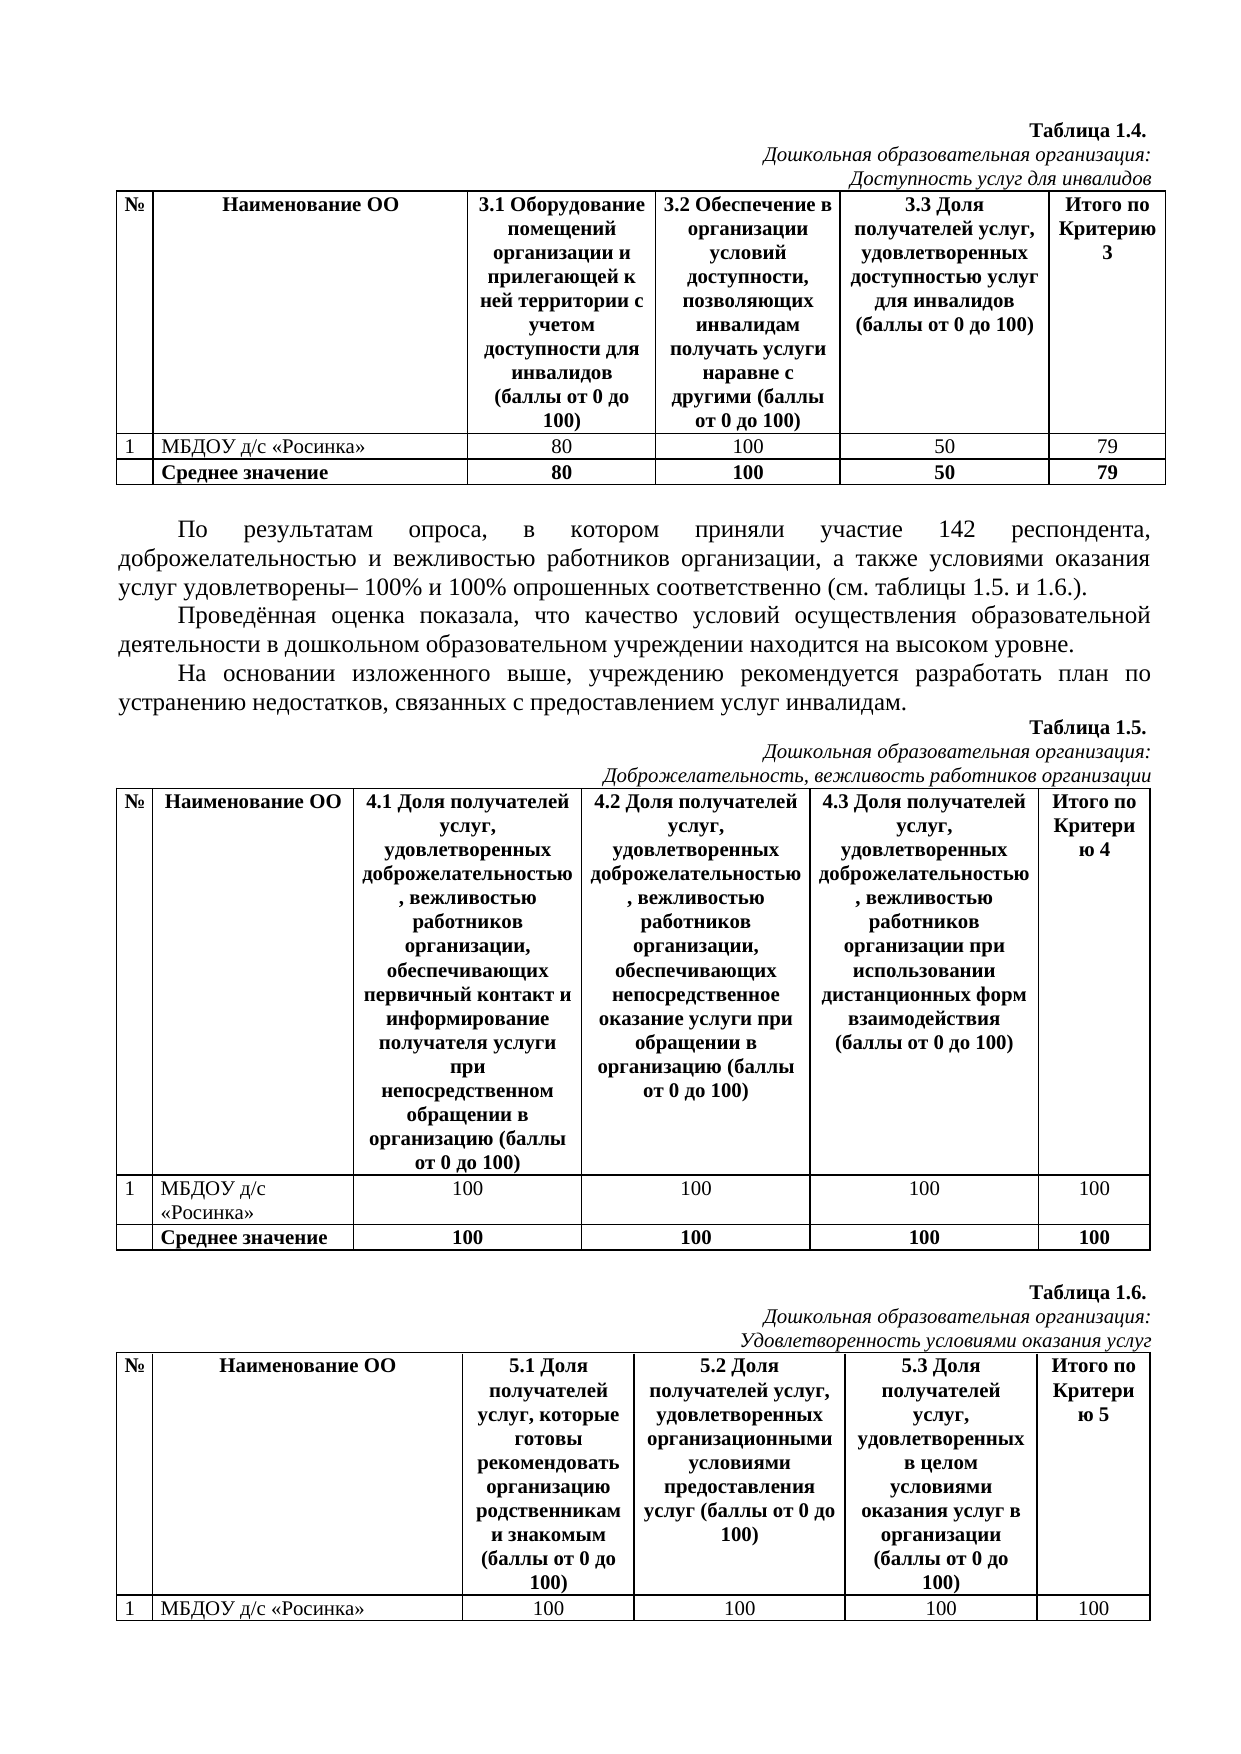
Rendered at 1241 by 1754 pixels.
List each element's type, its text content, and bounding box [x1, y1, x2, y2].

table_cell МБДОУ д/с «Росинка» [154, 434, 467, 458]
text Таблица 1.6. Дошкольная образовательная организация: Удовлетворенность условиями оказания услуг [118, 1280, 1152, 1352]
table_header 4.3 Доля получателей услуг, удовлетворенных доброжелательностью, вежливостью работников организации при использовании дистанционных форм взаимодействия (баллы от 0 до 100) [811, 789, 1038, 1174]
table_cell МБДОУ д/с «Росинка» [153, 1596, 462, 1620]
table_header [846, 1353, 1037, 1594]
table_cell 100 [582, 1176, 809, 1224]
table_cell 80 [468, 434, 655, 458]
table_cell 100 [635, 1596, 844, 1620]
table_header № [117, 192, 152, 432]
table_header Наименование ОО [154, 192, 467, 432]
table_cell 100 [1039, 1176, 1149, 1224]
table_cell Среднее значение [153, 1225, 353, 1249]
table_cell 100 [354, 1225, 581, 1249]
table_header 4.1 Доля получателей услуг, удовлетворенных доброжелательностью, вежливостью работников организации, обеспечивающих первичный контакт и информирование получателя услуги при непосредственном обращении в организацию (баллы от 0 до 100) [354, 789, 581, 1174]
table_cell 1 [117, 1596, 152, 1620]
text На основании изложенного выше, учреждению рекомендуется разработать план по устранению недостатков, связанных с предоставлением услуг инвалидам. [118, 658, 1152, 715]
table_header 3.2 Обеспечение в организации условий доступности, позволяющих инвалидам получать услуги наравне с другими (баллы от 0 до 100) [656, 192, 839, 432]
table_cell 100 [846, 1596, 1036, 1620]
table_cell МБДОУ д/с «Росинка» [153, 1176, 353, 1224]
table_cell 100 [354, 1176, 581, 1224]
table_header Итого по Критерию 4 [1039, 789, 1149, 1174]
table_header № [117, 1353, 152, 1594]
table_cell 50 [841, 434, 1048, 458]
table_cell 100 [656, 460, 839, 484]
table_cell 79 [1050, 434, 1165, 458]
table_cell 1 [117, 434, 152, 458]
table_cell 100 [1038, 1596, 1149, 1620]
table_header Наименование ОО [153, 789, 353, 1174]
text Проведённая оценка показала, что качество условий осуществления образовательной деятельности в дошкольном образовательном учреждении находится на высоком уровне. [118, 600, 1152, 658]
table_cell 100 [1039, 1225, 1149, 1249]
text По результатам опроса, в котором приняли участие 142 респондента, доброжелательностью и вежливостью работников организации, а также условиями оказания услуг удовлетворены– 100% и 100% опрошенных соответственно (см. таблицы 1.5. и 1.6.). [118, 514, 1152, 600]
table_cell [117, 1225, 152, 1249]
text Таблица 1.5. Дошкольная образовательная организация: Доброжелательность, вежливость работников организации [118, 715, 1152, 787]
table_cell 50 [841, 460, 1048, 484]
table_cell 80 [468, 460, 655, 484]
table_header 3.3 Доля получателей услуг, удовлетворенных доступностью услуг для инвалидов (баллы от 0 до 100) [841, 192, 1048, 432]
table_header Итого по Критерию 3 [1050, 192, 1165, 432]
table_cell [117, 460, 152, 484]
table_cell 100 [811, 1176, 1038, 1224]
table_header Итого по Критерию 5 [1038, 1353, 1149, 1594]
table_cell 1 [117, 1176, 152, 1224]
table_cell 100 [463, 1596, 633, 1620]
table_cell 100 [656, 434, 839, 458]
table_header 4.2 Доля получателей услуг, удовлетворенных доброжелательностью, вежливостью работников организации, обеспечивающих непосредственное оказание услуги при обращении в организацию (баллы от 0 до 100) [582, 789, 809, 1174]
table_header Наименование ОО [153, 1353, 462, 1594]
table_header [635, 1353, 845, 1594]
table_header 3.1 Оборудование помещений организации и прилегающей к ней территории с учетом доступности для инвалидов (баллы от 0 до 100) [468, 192, 655, 432]
table_cell Среднее значение [154, 460, 467, 484]
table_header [463, 1353, 634, 1594]
table_cell 100 [811, 1225, 1038, 1249]
table_cell 79 [1050, 460, 1165, 484]
table_header № [117, 789, 152, 1174]
table_cell 100 [582, 1225, 809, 1249]
text Таблица 1.4. Дошкольная образовательная организация: Доступность услуг для инвалидов [118, 118, 1152, 190]
